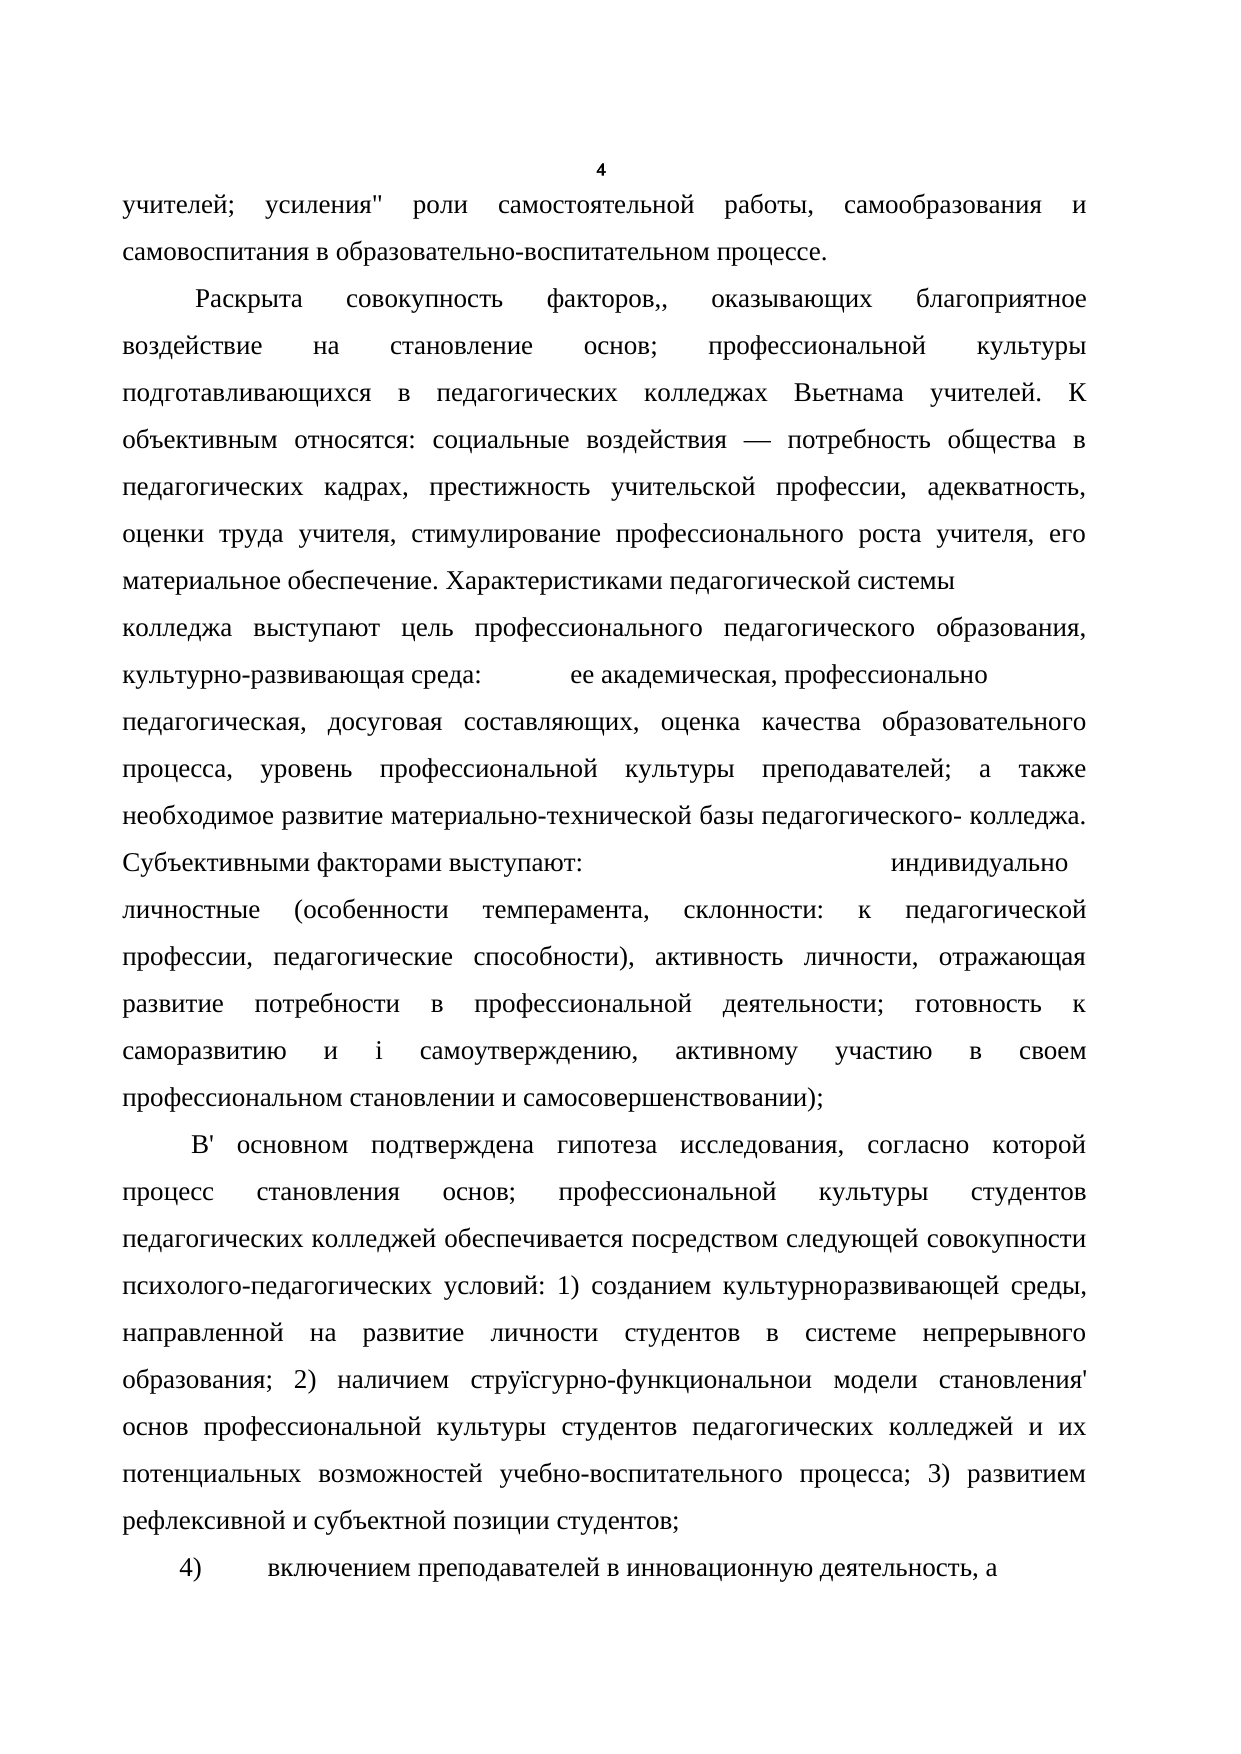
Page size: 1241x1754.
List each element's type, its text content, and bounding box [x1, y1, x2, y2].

text Раскрыта совокупность факторов,, оказывающих благоприятное воздействие на становление основ; профессиональной культуры подготавливающихся в педагогических колледжах Вьетнама учителей. К объективным относятся: социальные воздействия — потребность общества в педагогических кадрах, престижность учительской профессии, адекватность, оценки труда учителя, стимулирование профессионального роста учителя, его материальное обеспечение. Характеристиками педагогической системы [122, 270, 1087, 599]
text В' основном подтверждена гипотеза исследования, согласно которой процесс становления основ; профессиональной культуры студентов педагогических колледжей обеспечивается посредством следующей совокупности психолого-педагогических условий: 1) созданием культурноразвивающей среды, направленной на развитие личности студентов в системе непрерывного образования; 2) наличием струїсгурно-функциональнои модели становления' основ профессиональной культуры студентов педагогических колледжей и их потенциальных возможностей учебно-воспитательного процесса; 3) развитием рефлексивной и субъектной позиции студентов; [122, 1116, 1087, 1538]
text колледжа выступают цель профессионального педагогического образования, культурно-развивающая среда: ее академическая, профессионально [122, 599, 1087, 693]
text личностные (особенности темперамента, склонности: к педагогической профессии, педагогические способности), активность личности, отражающая развитие потребности в профессиональной деятельности; готовность к саморазвитию и і самоутверждению, активному участию в своем профессиональном становлении и самосовершенствовании); [122, 881, 1087, 1116]
text педагогическая, досуговая составляющих, оценка качества образовательного процесса, уровень профессиональной культуры преподавателей; а также необходимое развитие материально-технической базы педагогического- колледжа. Субъективными факторами выступают: индивидуально [122, 693, 1087, 881]
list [120, 1538, 1087, 1586]
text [122, 176, 1087, 270]
